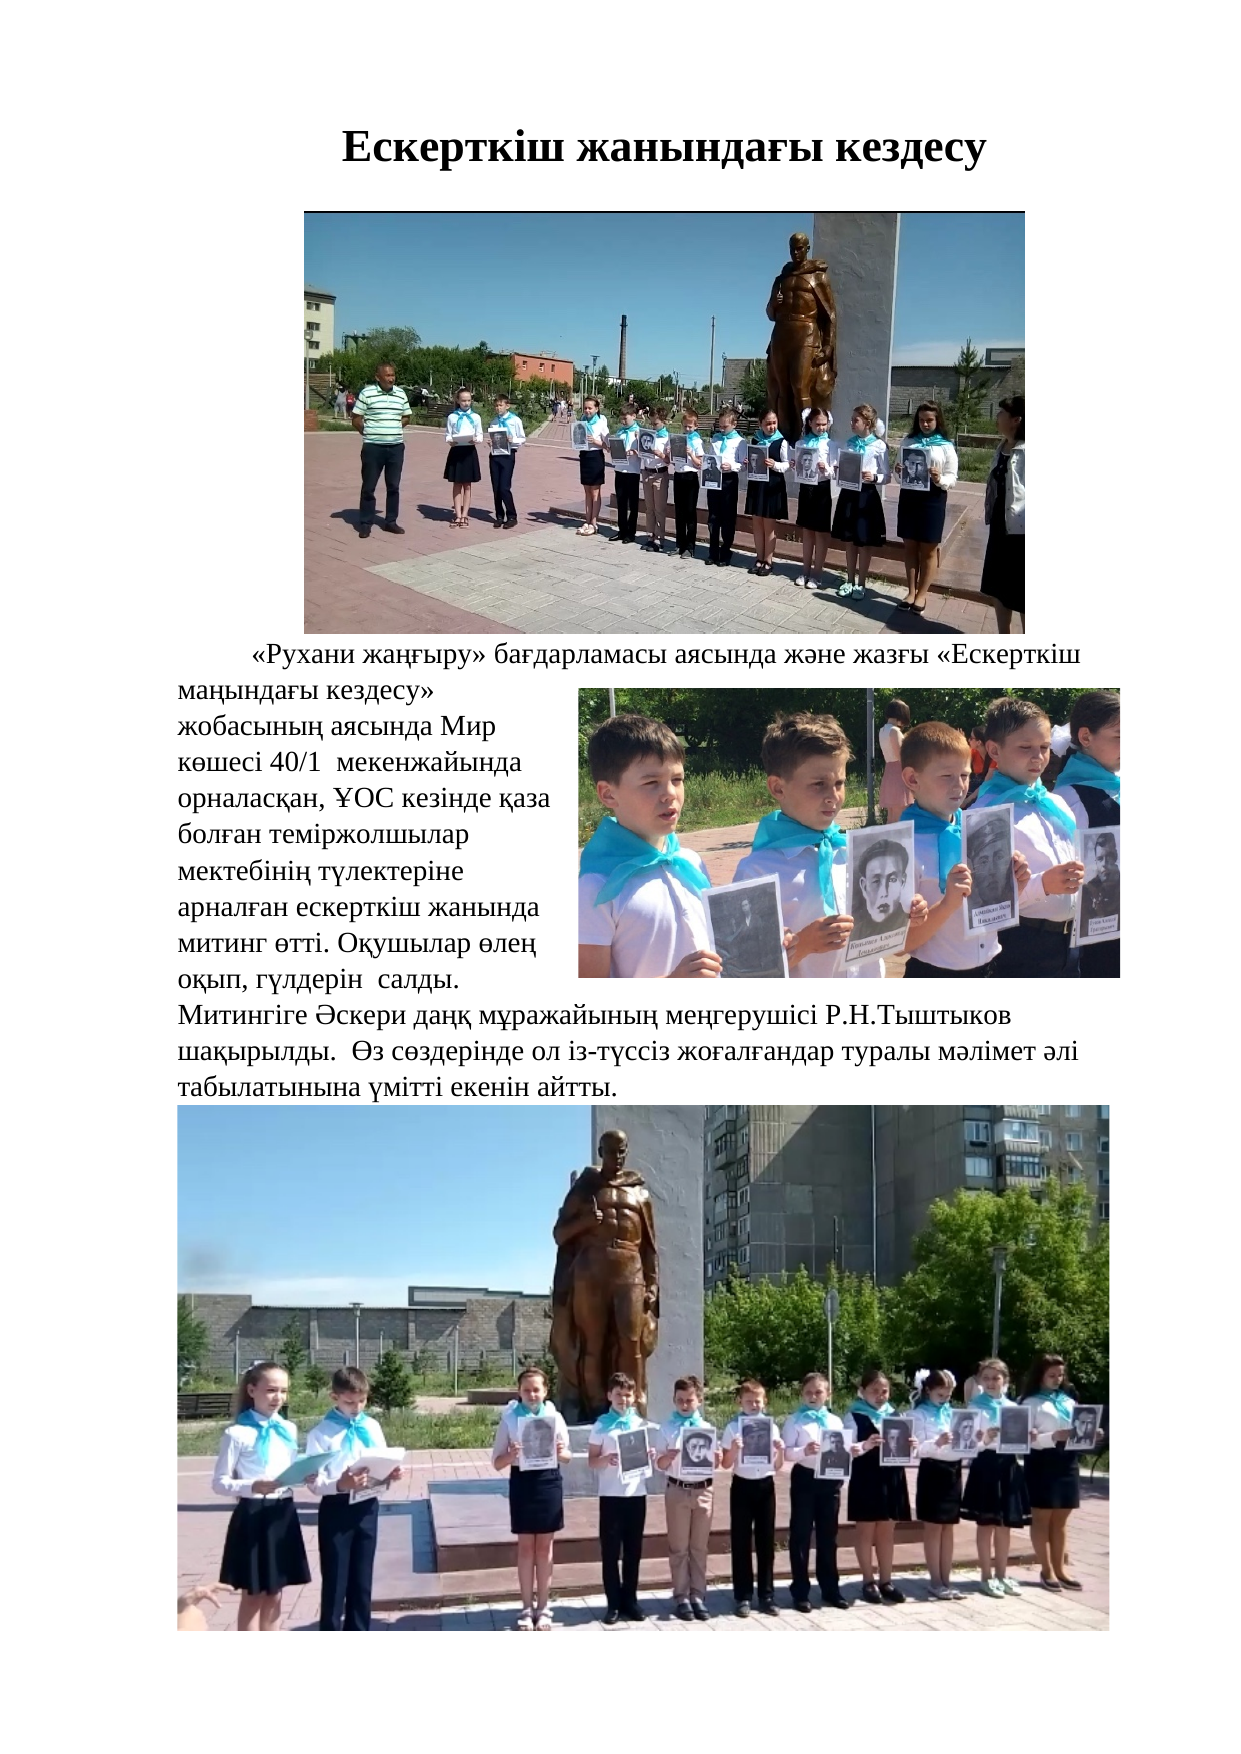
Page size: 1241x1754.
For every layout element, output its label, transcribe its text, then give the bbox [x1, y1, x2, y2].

text Ескерткіш жанындағы кездесу [177, 118, 1152, 171]
picture [304, 211, 1025, 634]
picture [177, 1105, 1110, 1631]
picture [576, 688, 1120, 977]
